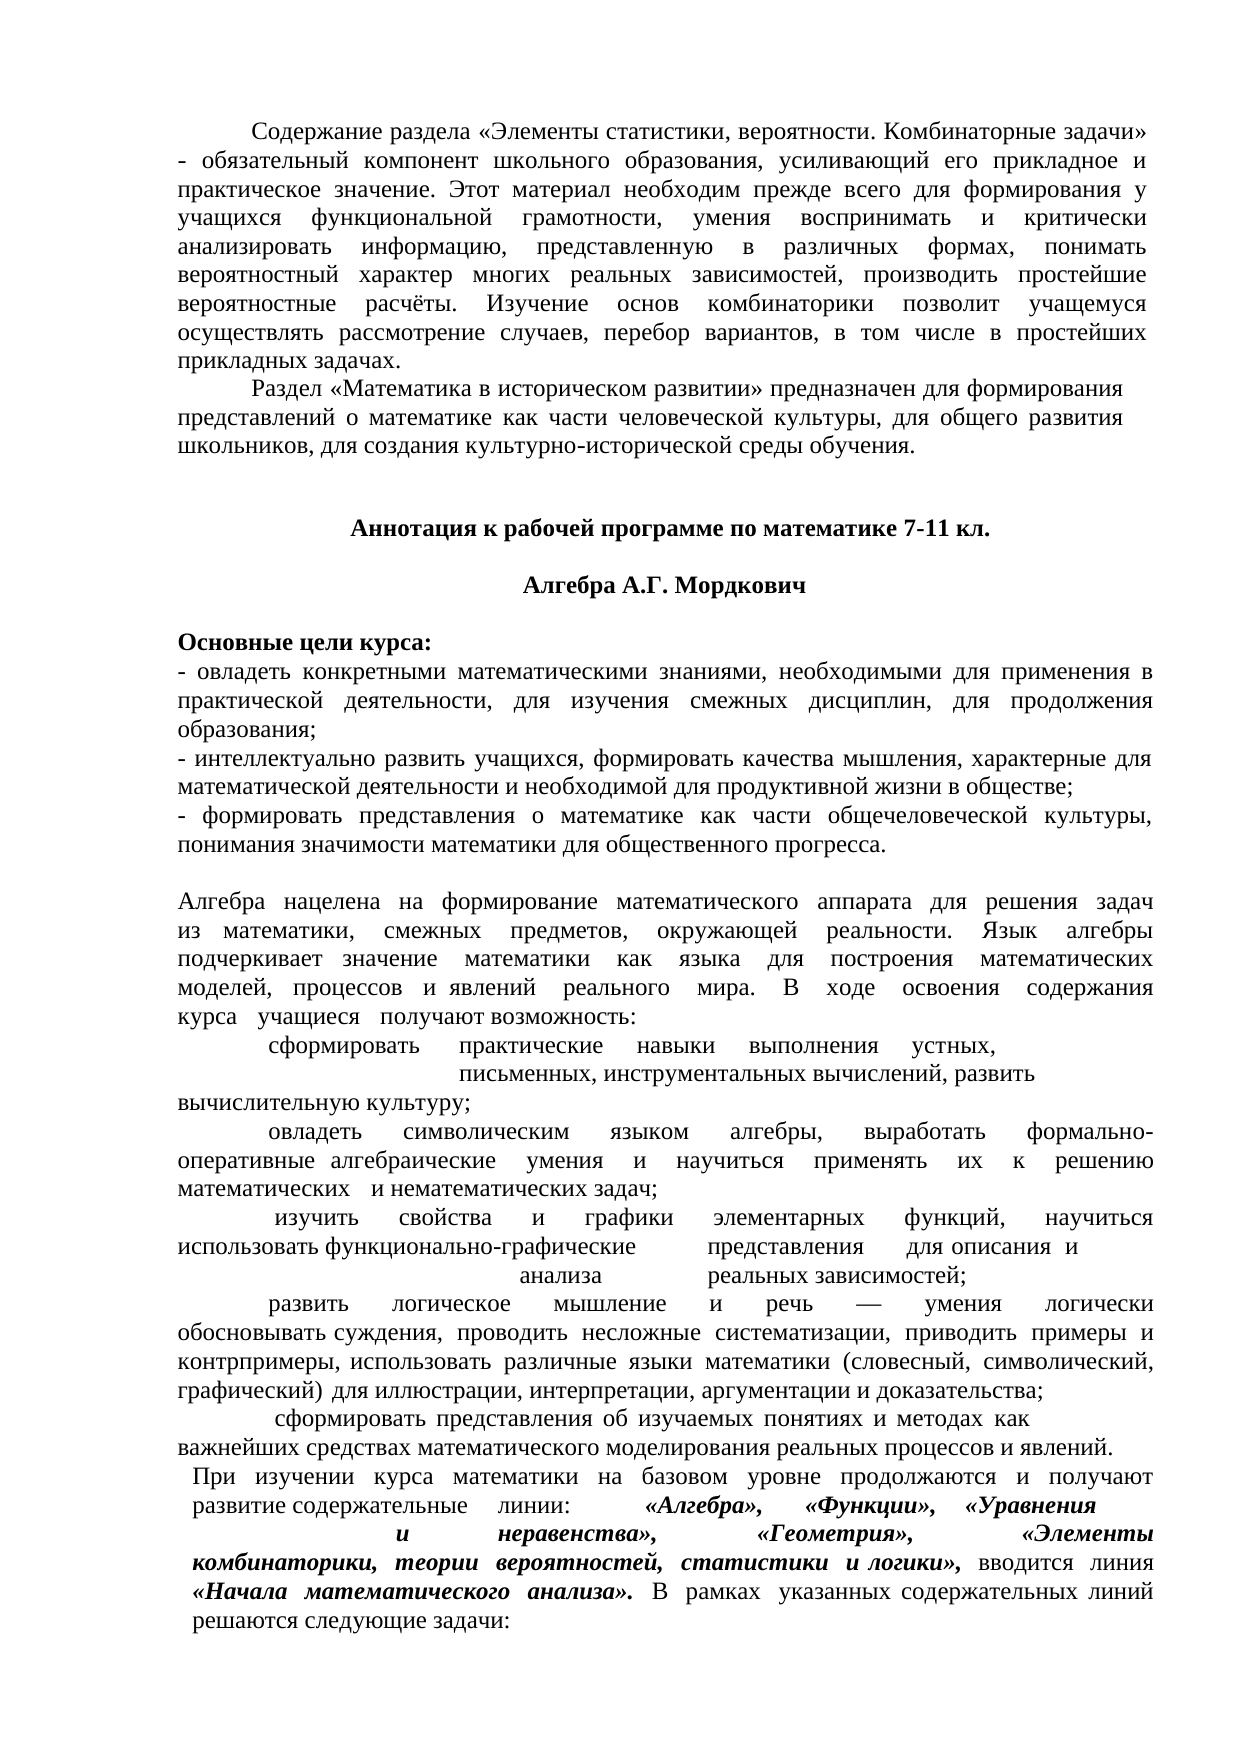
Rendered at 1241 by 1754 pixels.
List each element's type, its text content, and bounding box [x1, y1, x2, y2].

text Алгебра А.Г. Мордкович [523, 570, 1154, 599]
text Основные цели курса: [177, 627, 887, 656]
text изучить свойства и графики элементарных функций, научиться использовать функционально-графические представления для описания и анализа реальных зависимостей; [177, 1202, 1153, 1288]
text При изучении курса математики на базовом уровне продолжаются и получают развитие содержательные линии: «Алгебра», «Функции», «Уравнения и неравенства», «Геометрия», «Элементы комбинаторики, теории вероятностей, статистики и логики», вводится линия «Начала математического анализа». В рамках указанных содержательных линий решаются следующие задачи: [192, 1461, 1154, 1633]
text развить логическое мышление и речь — умения логически обосновывать суждения, проводить несложные систематизации, приводить примеры и контрпримеры, использовать различные языки математики (словесный, символический, графический) для иллюстрации, интерпретации, аргументации и доказательства; [177, 1288, 1154, 1403]
text Аннотация к рабочей программе по математике 7-11 кл. [350, 513, 1154, 542]
text - овладеть конкретными математическими знаниями, необходимыми для применения в практической деятельности, для изучения смежных дисциплин, для продолжения образования; [177, 656, 1153, 743]
text Содержание раздела «Элементы статистики, вероятности. Комбинаторные задачи» - обязательный компонент школьного образования, усиливающий его прикладное и практическое значение. Этот материал необходим прежде всего для формирования у учащихся функциональной грамотности, умения воспринимать и критически анализировать информацию, представленную в различных формах, понимать вероятностный характер многих реальных зависимостей, производить простейшие вероятностные расчёты. Изучение основ комбинаторики позволит учащемуся осуществлять рассмотрение случаев, перебор вариантов, в том числе в простейших прикладных задачах. [177, 117, 1147, 374]
text - формировать представления о математике как части общечеловеческой культуры, понимания значимости математики для общественного прогресса. [177, 800, 1157, 858]
text сформировать практические навыки выполнения устных, письменных, инструментальных вычислений, развить вычислительную культуру; [177, 1030, 1158, 1116]
text Алгебра нацелена на формирование математического аппарата для решения задач из математики, смежных предметов, окружающей реальности. Язык алгебры подчеркивает значение математики как языка для построения математических моделей, процессов и явлений реального мира. В ходе освоения содержания курса учащиеся получают возможность: [177, 886, 1153, 1030]
text сформировать представления об изучаемых понятиях и методах как важнейших средствах математического моделирования реальных процессов и явлений. [177, 1403, 1158, 1461]
text Раздел «Математика в историческом развитии» предназначен для формирования представлений о математике как части человеческой культуры, для общего развития школьников, для создания культурно-исторической среды обучения. [177, 374, 1123, 459]
text - интеллектуально развить учащихся, формировать качества мышления, характерные для математической деятельности и необходимой для продуктивной жизни в обществе; [177, 743, 1157, 800]
text овладеть символическим языком алгебры, выработать формально-оперативные алгебраические умения и научиться применять их к решению математических и нематематических задач; [177, 1116, 1154, 1202]
